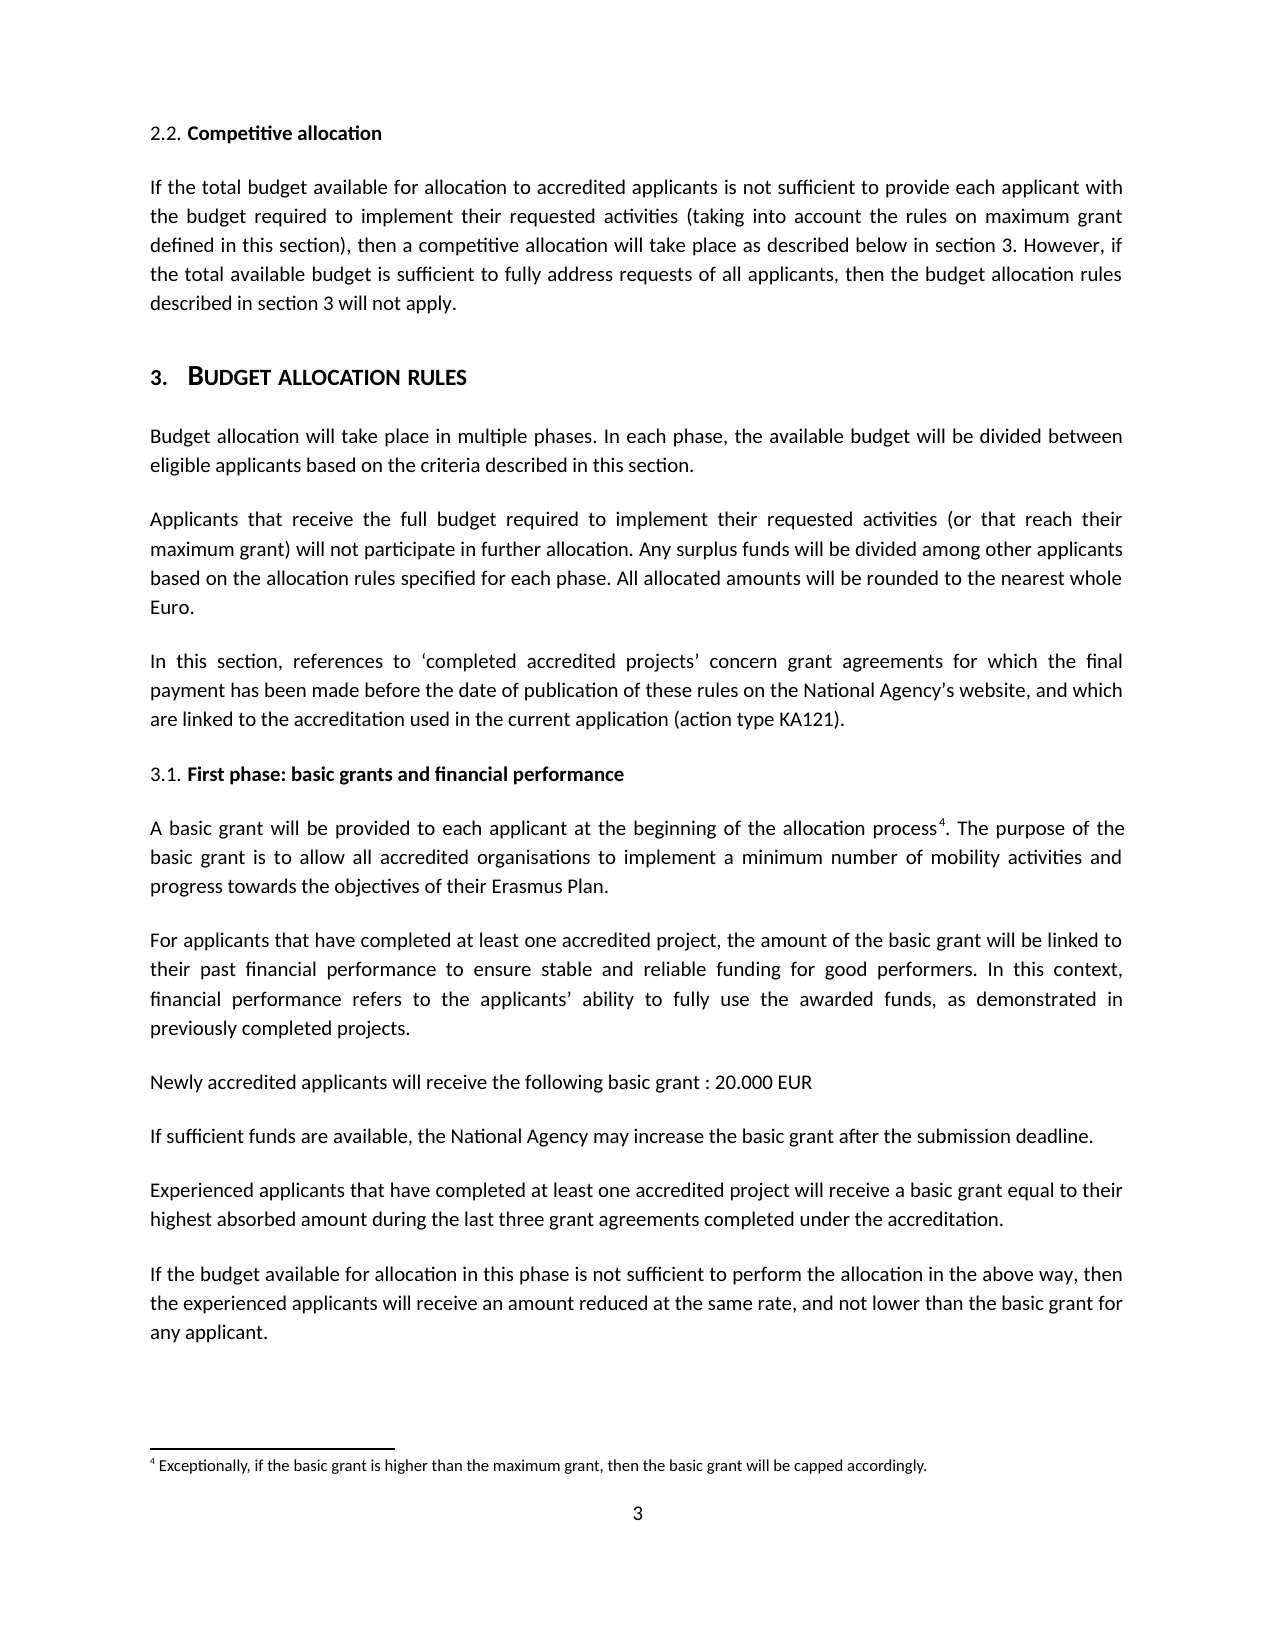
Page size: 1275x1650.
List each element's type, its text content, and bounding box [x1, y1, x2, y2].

text If the total budget available for allocation to accredited applicants is not sufficient to provide each applicant with the budget required to implement their requested activities (taking into account the rules on maximum grant defined in this section), then a competitive allocation will take place as described below in section 3. However, if the total available budget is sufficient to fully address requests of all applicants, then the budget allocation rules described in section 3 will not apply. [150, 174, 1125, 316]
subtitle Competitive allocation [150, 120, 1125, 145]
text Experienced applicants that have completed at least one accredited project will receive a basic grant equal to their highest absorbed amount during the last three grant agreements completed under the accreditation. [150, 1177, 1125, 1232]
subtitle First phase: basic grants and financial performance [150, 761, 1125, 786]
text If the budget available for allocation in this phase is not sufficient to perform the allocation in the above way, then the experienced applicants will receive an amount reduced at the same rate, and not lower than the basic grant for any applicant. [150, 1261, 1125, 1344]
text If sufficient funds are available, the National Agency may increase the basic grant after the submission deadline. [150, 1123, 1125, 1149]
text Newly accredited applicants will receive the following basic grant : 20.000 EUR [150, 1069, 1125, 1094]
subtitle Budget allocation rules [150, 357, 1125, 393]
text In this section, references to ‘completed accredited projects’ concern grant agreements for which the final payment has been made before the date of publication of these rules on the National Agency’s website, and which are linked to the accreditation used in the current application (action type KA121). [150, 648, 1125, 732]
text Budget allocation will take place in multiple phases. In each phase, the available budget will be divided between eligible applicants based on the criteria described in this section. [150, 423, 1125, 478]
text Applicants that receive the full budget required to implement their requested activities (or that reach their maximum grant) will not participate in further allocation. Any surplus funds will be divided among other applicants based on the allocation rules specified for each phase. All allocated amounts will be rounded to the nearest whole Euro. [150, 507, 1125, 619]
text A basic grant will be provided to each applicant at the beginning of the allocation process. The purpose of the basic grant is to allow all accredited organisations to implement a minimum number of mobility activities and progress towards the objectives of their Erasmus Plan. [150, 815, 1125, 899]
text For applicants that have completed at least one accredited project, the amount of the basic grant will be linked to their past financial performance to ensure stable and reliable funding for good performers. In this context, financial performance refers to the applicants’ ability to fully use the awarded funds, as demonstrated in previously completed projects. [150, 927, 1125, 1040]
